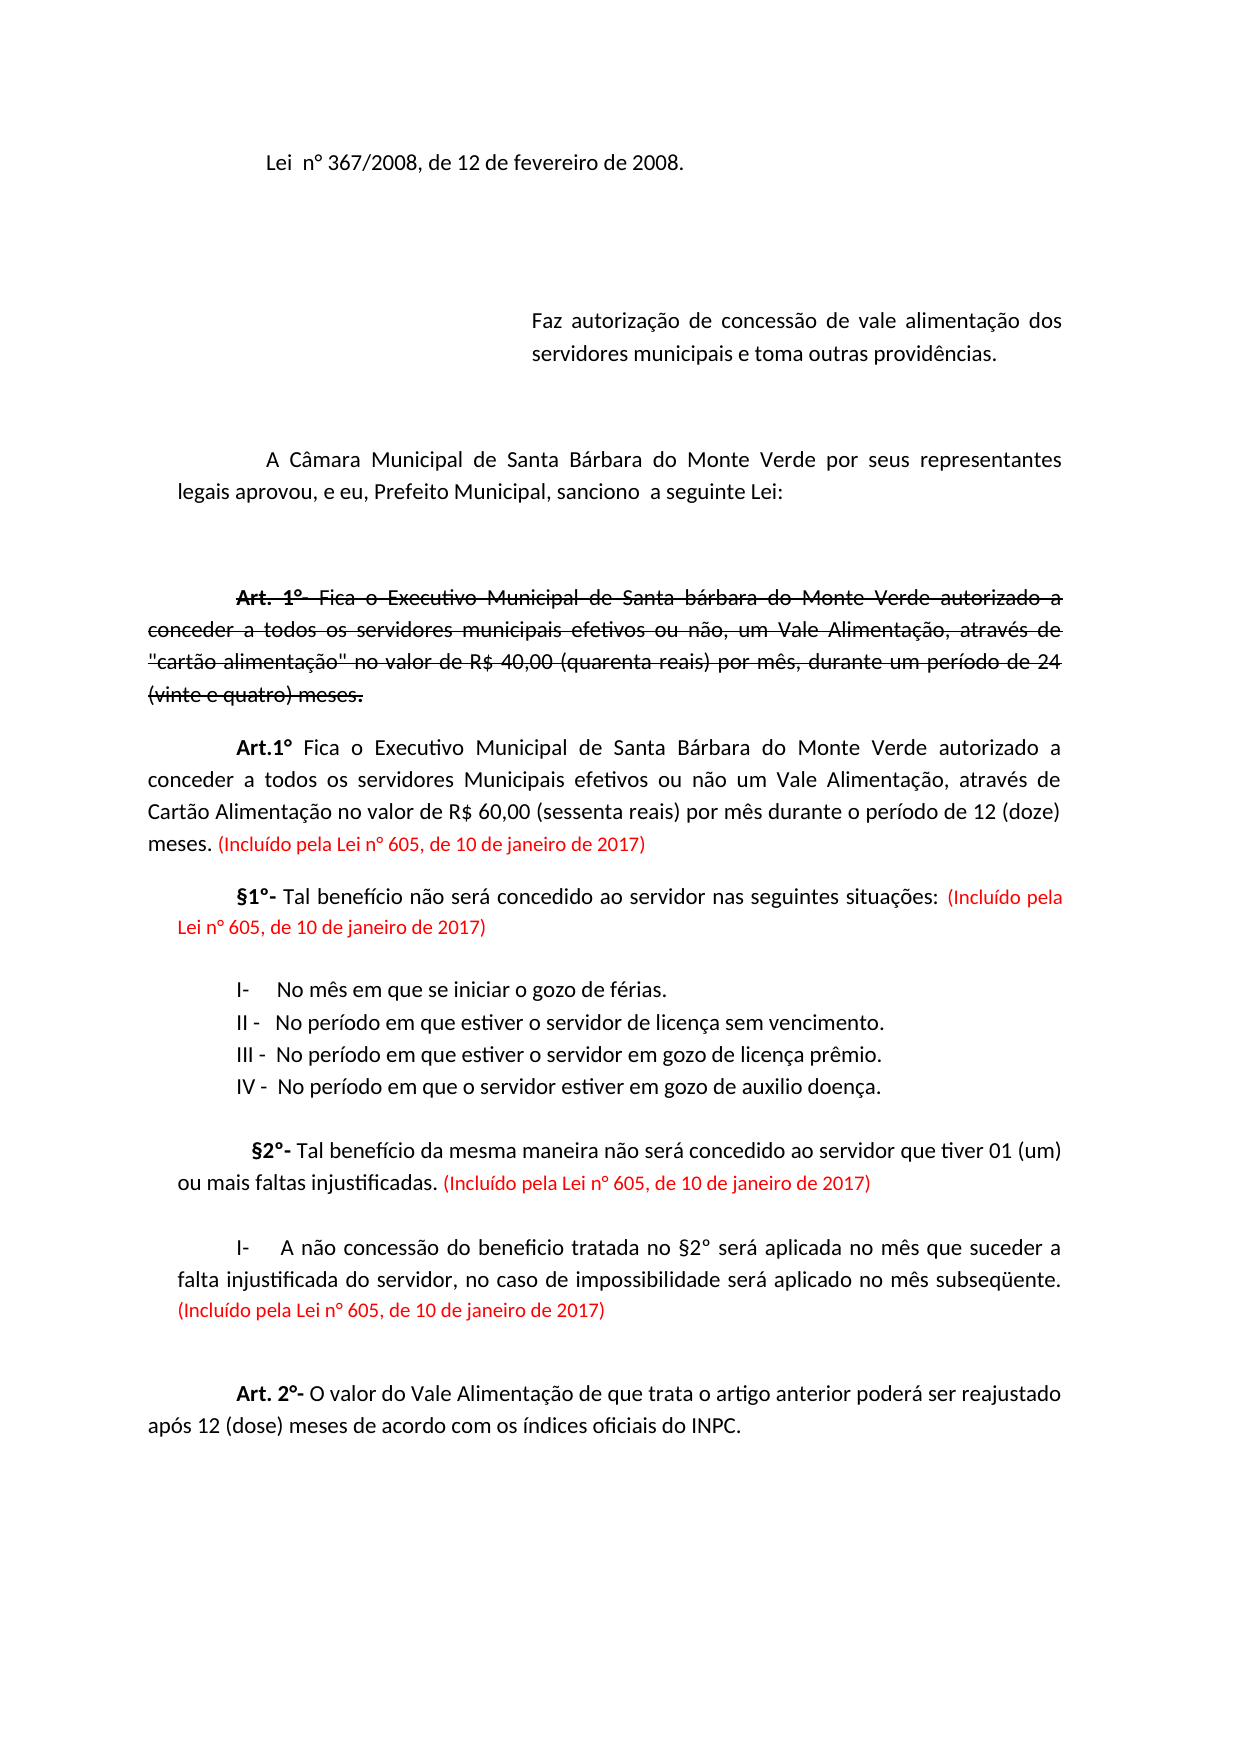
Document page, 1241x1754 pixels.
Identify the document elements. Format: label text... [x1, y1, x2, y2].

text §2º- Tal benefício da mesma maneira não será concedido ao servidor que tiver 01 (um) ou mais faltas injustificadas. (Incluído pela Lei n° 605, de 10 de janeiro de 2017) [177, 1136, 1063, 1197]
list II - No período em que estiver o servidor de licença sem vencimento. [236, 1008, 1063, 1036]
text Art. 2°- O valor do Vale Alimentação de que trata o artigo anterior poderá ser reajustado após 12 (dose) meses de acordo com os índices oficiais do INPC. [148, 1379, 1063, 1439]
list A não concessão do beneficio tratada no §2º será aplicada no mês que suceder a falta injustificada do servidor, no caso de impossibilidade será aplicado no mês subseqüente. (Incluído pela Lei n° 605, de 10 de janeiro de 2017) [177, 1233, 1063, 1322]
text Art. 1°- Fica o Executivo Municipal de Santa bárbara do Monte Verde autorizado a conceder a todos os servidores municipais efetivos ou não, um Vale Alimentação, através de "cartão alimentação" no valor de R$ 40,00 (quarenta reais) por mês, durante um período de 24 (vinte e quatro) meses. [148, 632, 1063, 708]
list IV - No período em que o servidor estiver em gozo de auxilio doença. [236, 1072, 1063, 1100]
list III - No período em que estiver o servidor em gozo de licença prêmio. [236, 1040, 1063, 1068]
text A Câmara Municipal de Santa Bárbara do Monte Verde por seus representantes legais aprovou, e eu, Prefeito Municipal, sanciono a seguinte Lei: [177, 445, 1063, 505]
list No mês em que se iniciar o gozo de férias. [177, 975, 1063, 1003]
text Lei n° 367/2008, de 12 de fevereiro de 2008. [177, 148, 1063, 176]
text Art. 1°- Fica o Executivo Municipal de Santa bárbara do Monte Verde autorizado a conceder a todos os servidores municipais efetivos ou não, um Vale Alimentação, através de "cartão alimentação" no valor de R$ 40,00 (quarenta reais) por mês, durante um período de 24 (vinte e quatro) meses. [148, 583, 1063, 631]
text §1º- Tal benefício não será concedido ao servidor nas seguintes situações: (Incluído pela Lei n° 605, de 10 de janeiro de 2017) [177, 882, 1063, 939]
text Art.1° Fica o Executivo Municipal de Santa Bárbara do Monte Verde autorizado a conceder a todos os servidores Municipais efetivos ou não um Vale Alimentação, através de Cartão Alimentação no valor de R$ 60,00 (sessenta reais) por mês durante o período de 12 (doze) meses. (Incluído pela Lei n° 605, de 10 de janeiro de 2017) [148, 733, 1063, 857]
text Faz autorização de concessão de vale alimentação dos servidores municipais e toma outras providências. [532, 307, 1063, 367]
